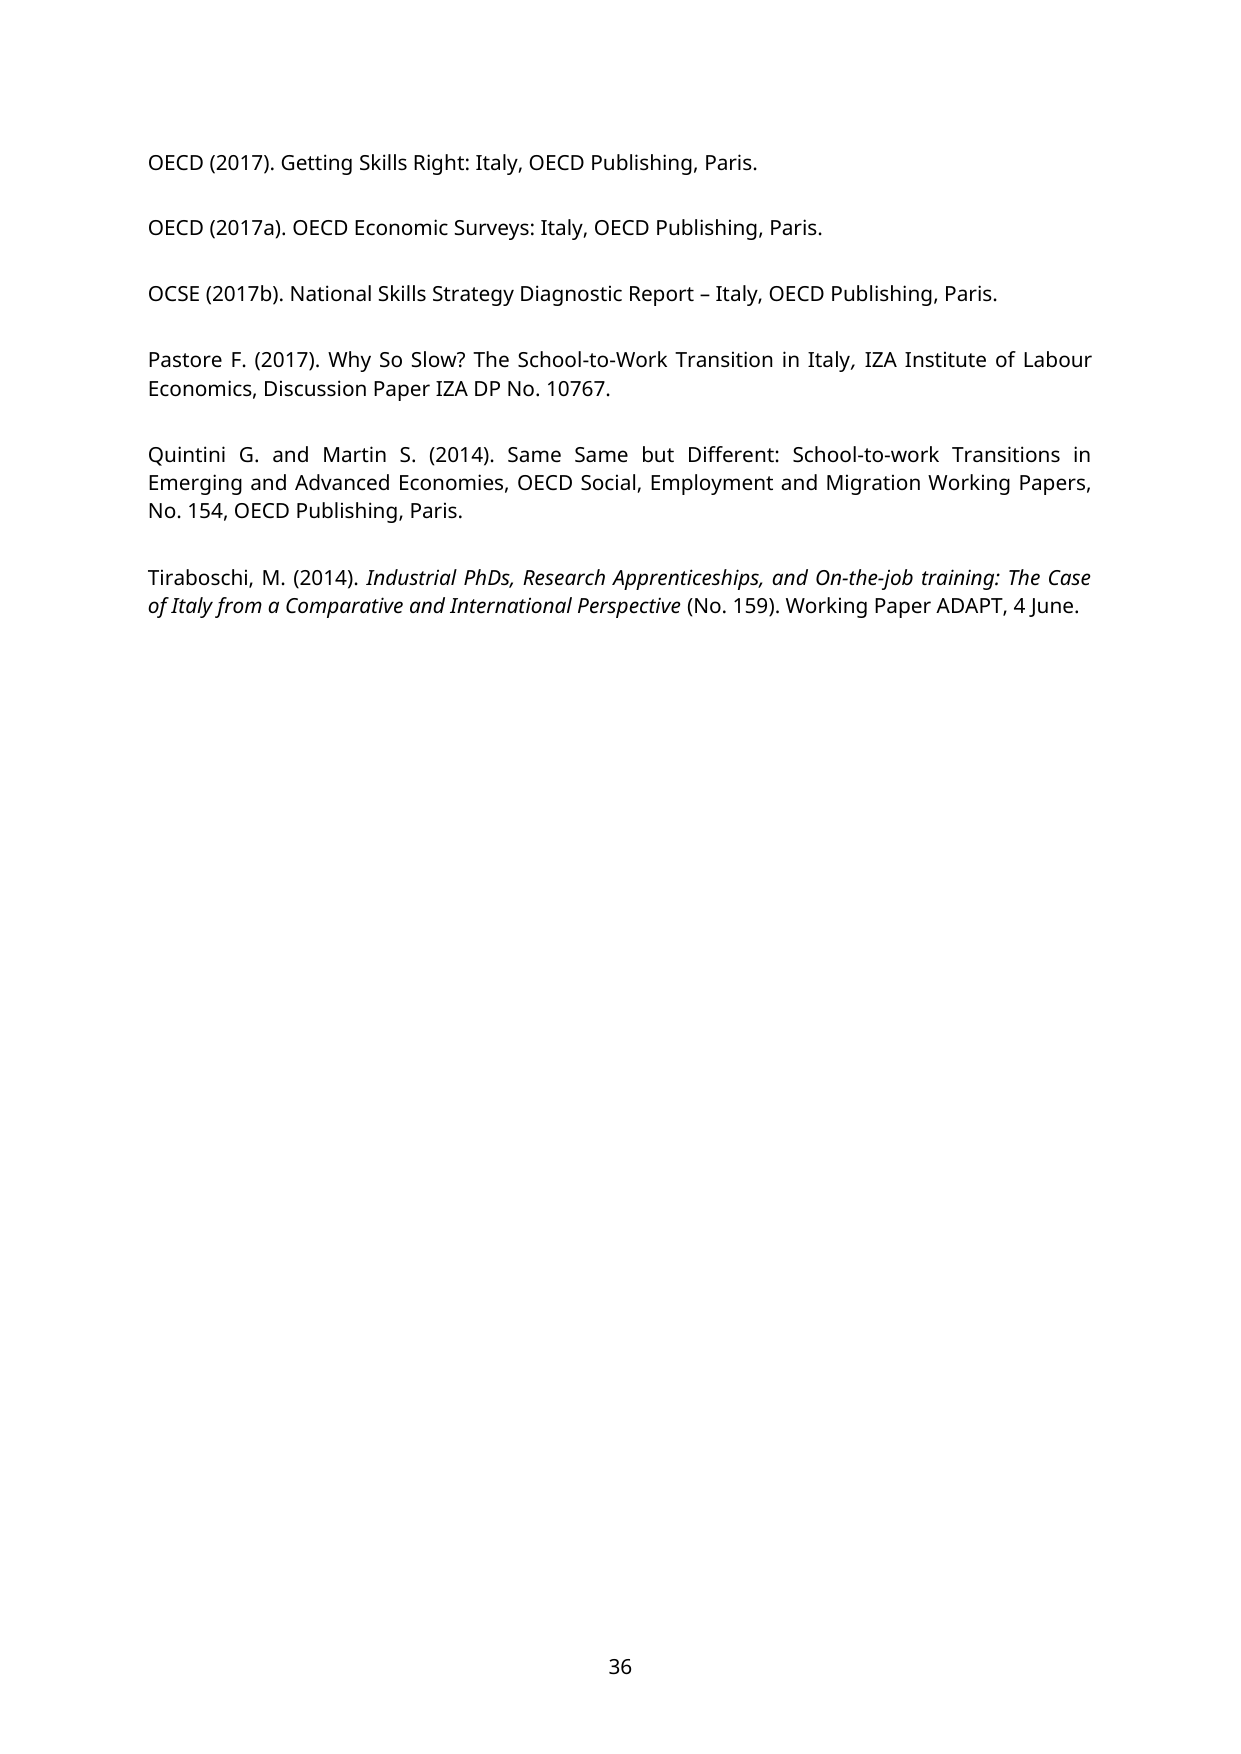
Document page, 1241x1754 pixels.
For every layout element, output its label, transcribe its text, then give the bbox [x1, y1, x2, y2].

text Tiraboschi, M. (2014). Industrial PhDs, Research Apprenticeships, and On-the-job training: The Case of Italy from a Comparative and International Perspective (No. 159). Working Paper ADAPT, 4 June. [148, 563, 1093, 619]
text Quintini G. and Martin S. (2014). Same Same but Different: School-to-work Transitions in Emerging and Advanced Economies, OECD Social, Employment and Migration Working Papers, No. 154, OECD Publishing, Paris. [148, 440, 1093, 525]
text OCSE (2017b). National Skills Strategy Diagnostic Report – Italy, OECD Publishing, Paris. [148, 279, 1093, 308]
text OECD (2017a). OECD Economic Surveys: Italy, OECD Publishing, Paris. [148, 213, 1093, 242]
text Pastore F. (2017). Why So Slow? The School-to-Work Transition in Italy, IZA Institute of Labour Economics, Discussion Paper IZA DP No. 10767. [148, 345, 1093, 402]
text OECD (2017). Getting Skills Right: Italy, OECD Publishing, Paris. [148, 148, 1093, 176]
